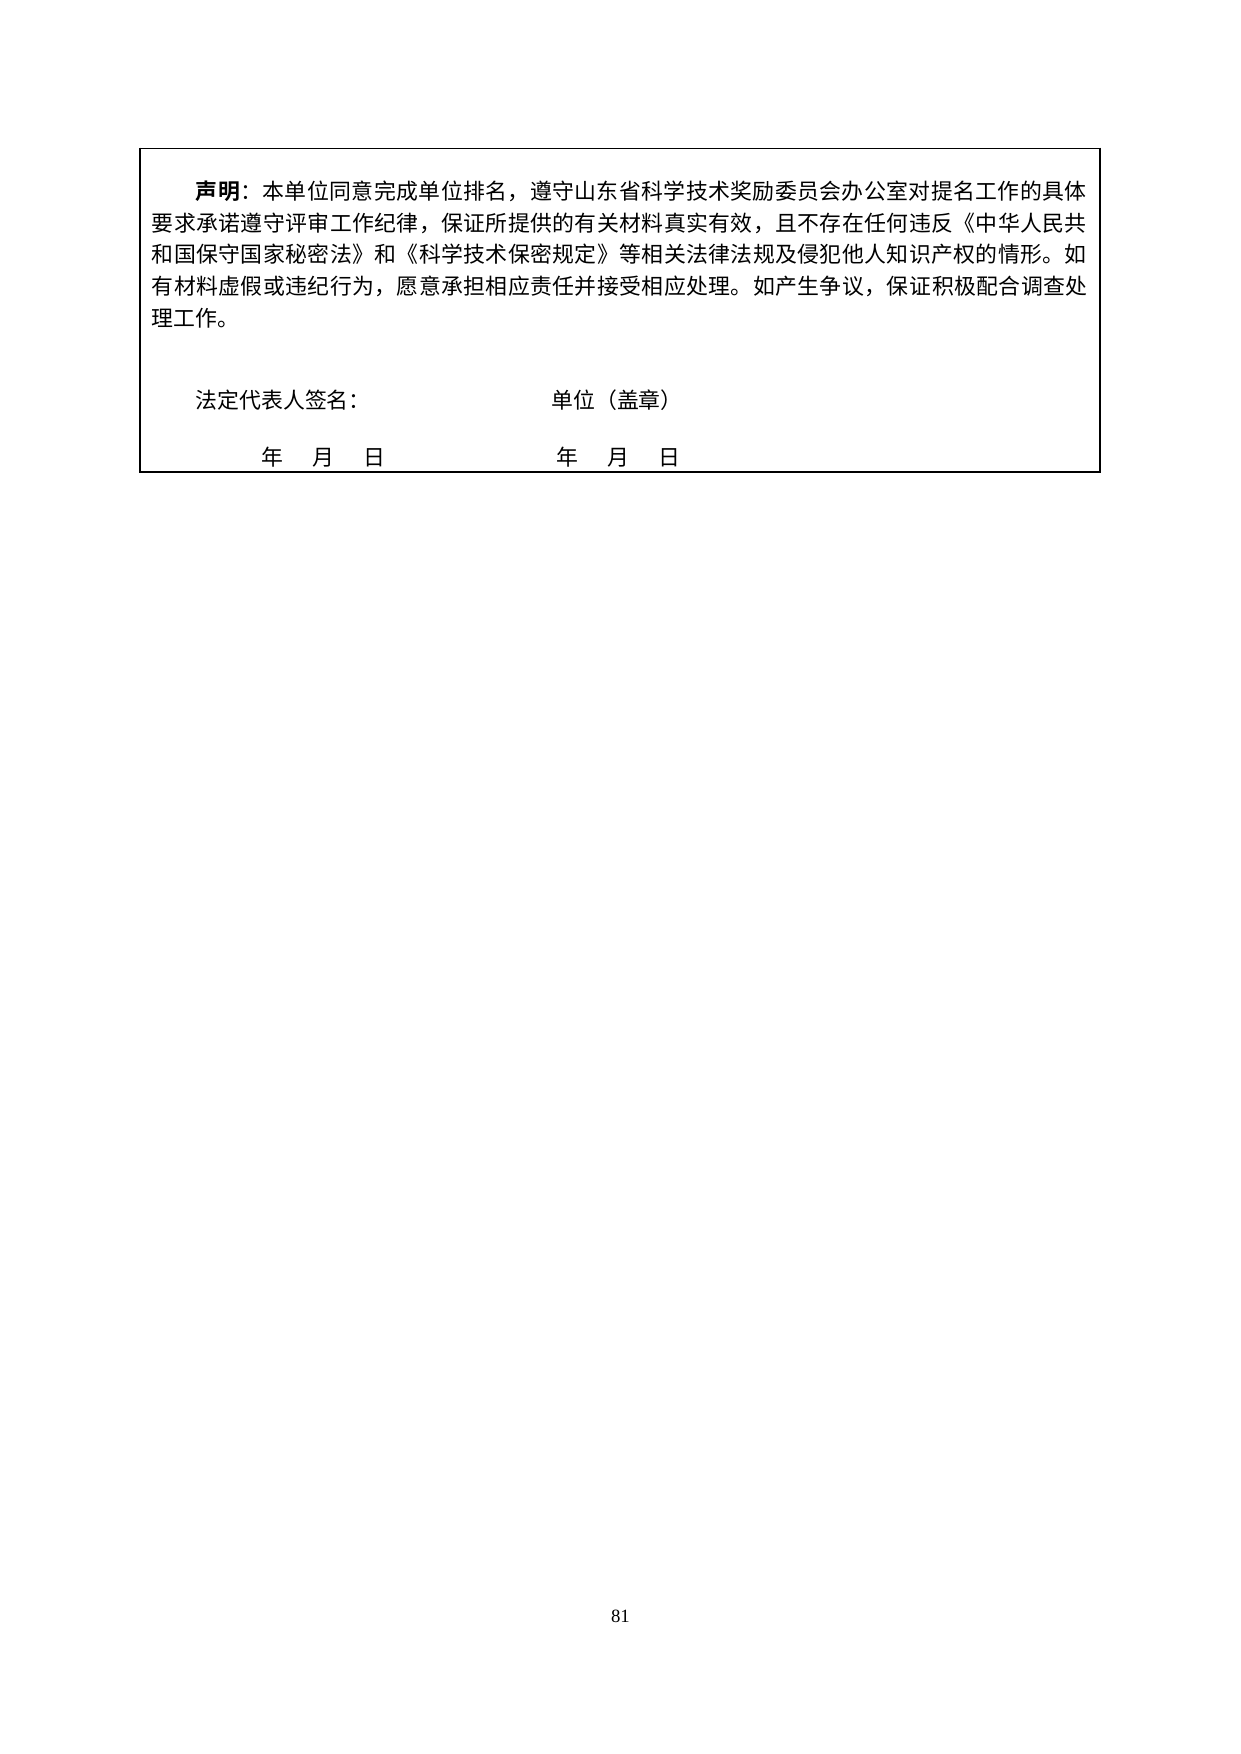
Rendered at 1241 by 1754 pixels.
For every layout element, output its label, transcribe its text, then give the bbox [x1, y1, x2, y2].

table_cell 声明：本单位同意完成单位排名，遵守山东省科学技术奖励委员会办公室对提名工作的具体要求承诺遵守评审工作纪律，保证所提供的有关材料真实有效，且不存在任何违反《中华人民共和国保守国家秘密法》和《科学技术保密规定》等相关法律法规及侵犯他人知识产权的情形。如有材料虚假或违纪行为，愿意承担相应责任并接受相应处理。如产生争议，保证积极配合调查处理工作。 法定代表人签名： 单位（盖章） 年 月 日 年 月 日 [141, 149, 1099, 471]
